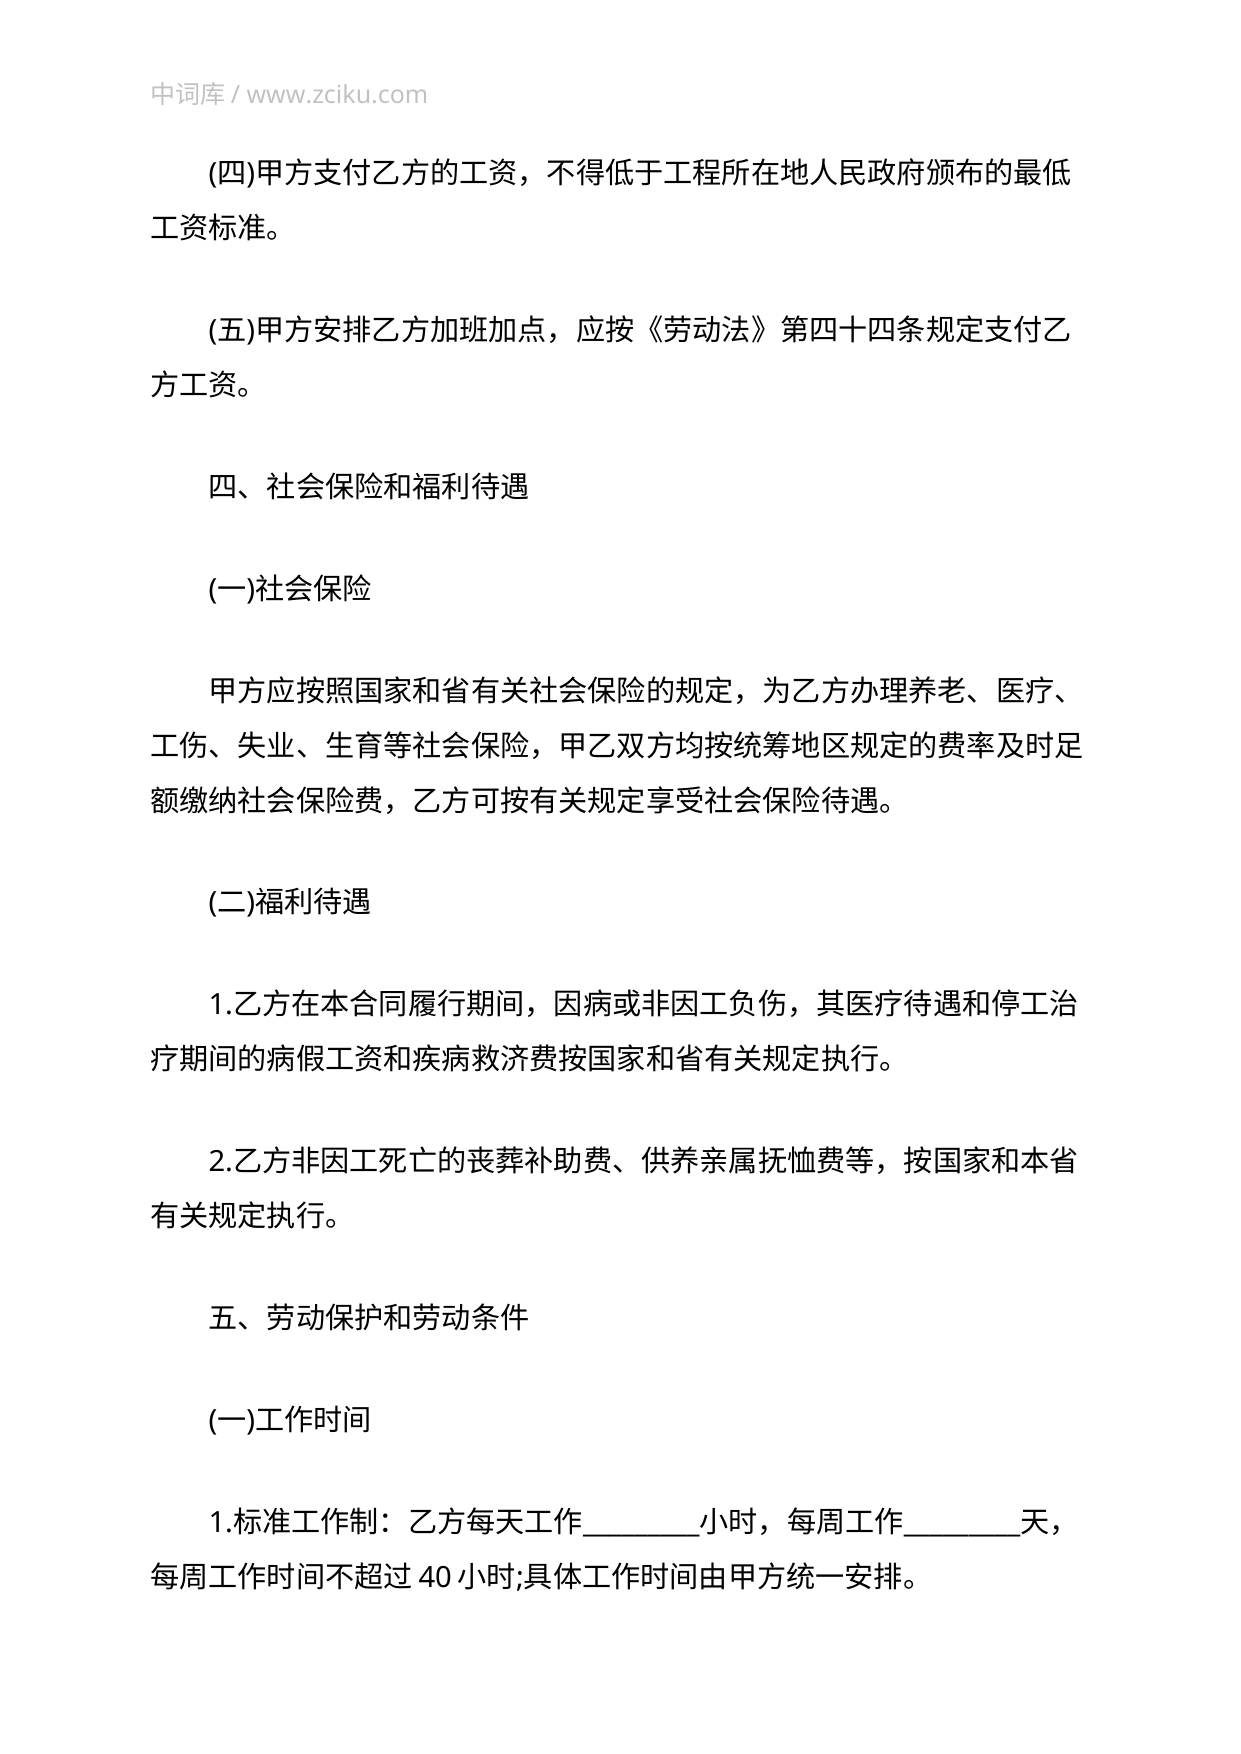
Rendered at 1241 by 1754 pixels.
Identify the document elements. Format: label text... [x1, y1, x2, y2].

text (一)工作时间 [150, 1396, 1090, 1438]
text (四)甲方支付乙方的工资，不得低于工程所在地人民政府颁布的最低工资标准。 [150, 150, 1090, 247]
text 1.乙方在本合同履行期间，因病或非因工负伤，其医疗待遇和停工治疗期间的病假工资和疾病救济费按国家和省有关规定执行。 [150, 981, 1090, 1078]
text (二)福利待遇 [150, 879, 1090, 921]
text (一)社会保险 [150, 565, 1090, 608]
text 甲方应按照国家和省有关社会保险的规定，为乙方办理养老、医疗、工伤、失业、生育等社会保险，甲乙双方均按统筹地区规定的费率及时足额缴纳社会保险费，乙方可按有关规定享受社会保险待遇。 [150, 667, 1090, 819]
text 2.乙方非因工死亡的丧葬补助费、供养亲属抚恤费等，按国家和本省有关规定执行。 [150, 1138, 1090, 1235]
text 1.标准工作制：乙方每天工作_________小时，每周工作_________天，每周工作时间不超过40小时;具体工作时间由甲方统一安排。 [150, 1498, 1090, 1596]
text 四、社会保险和福利待遇 [150, 463, 1090, 506]
text (五)甲方安排乙方加班加点，应按《劳动法》第四十四条规定支付乙方工资。 [150, 307, 1090, 404]
text 五、劳动保护和劳动条件 [150, 1294, 1090, 1337]
